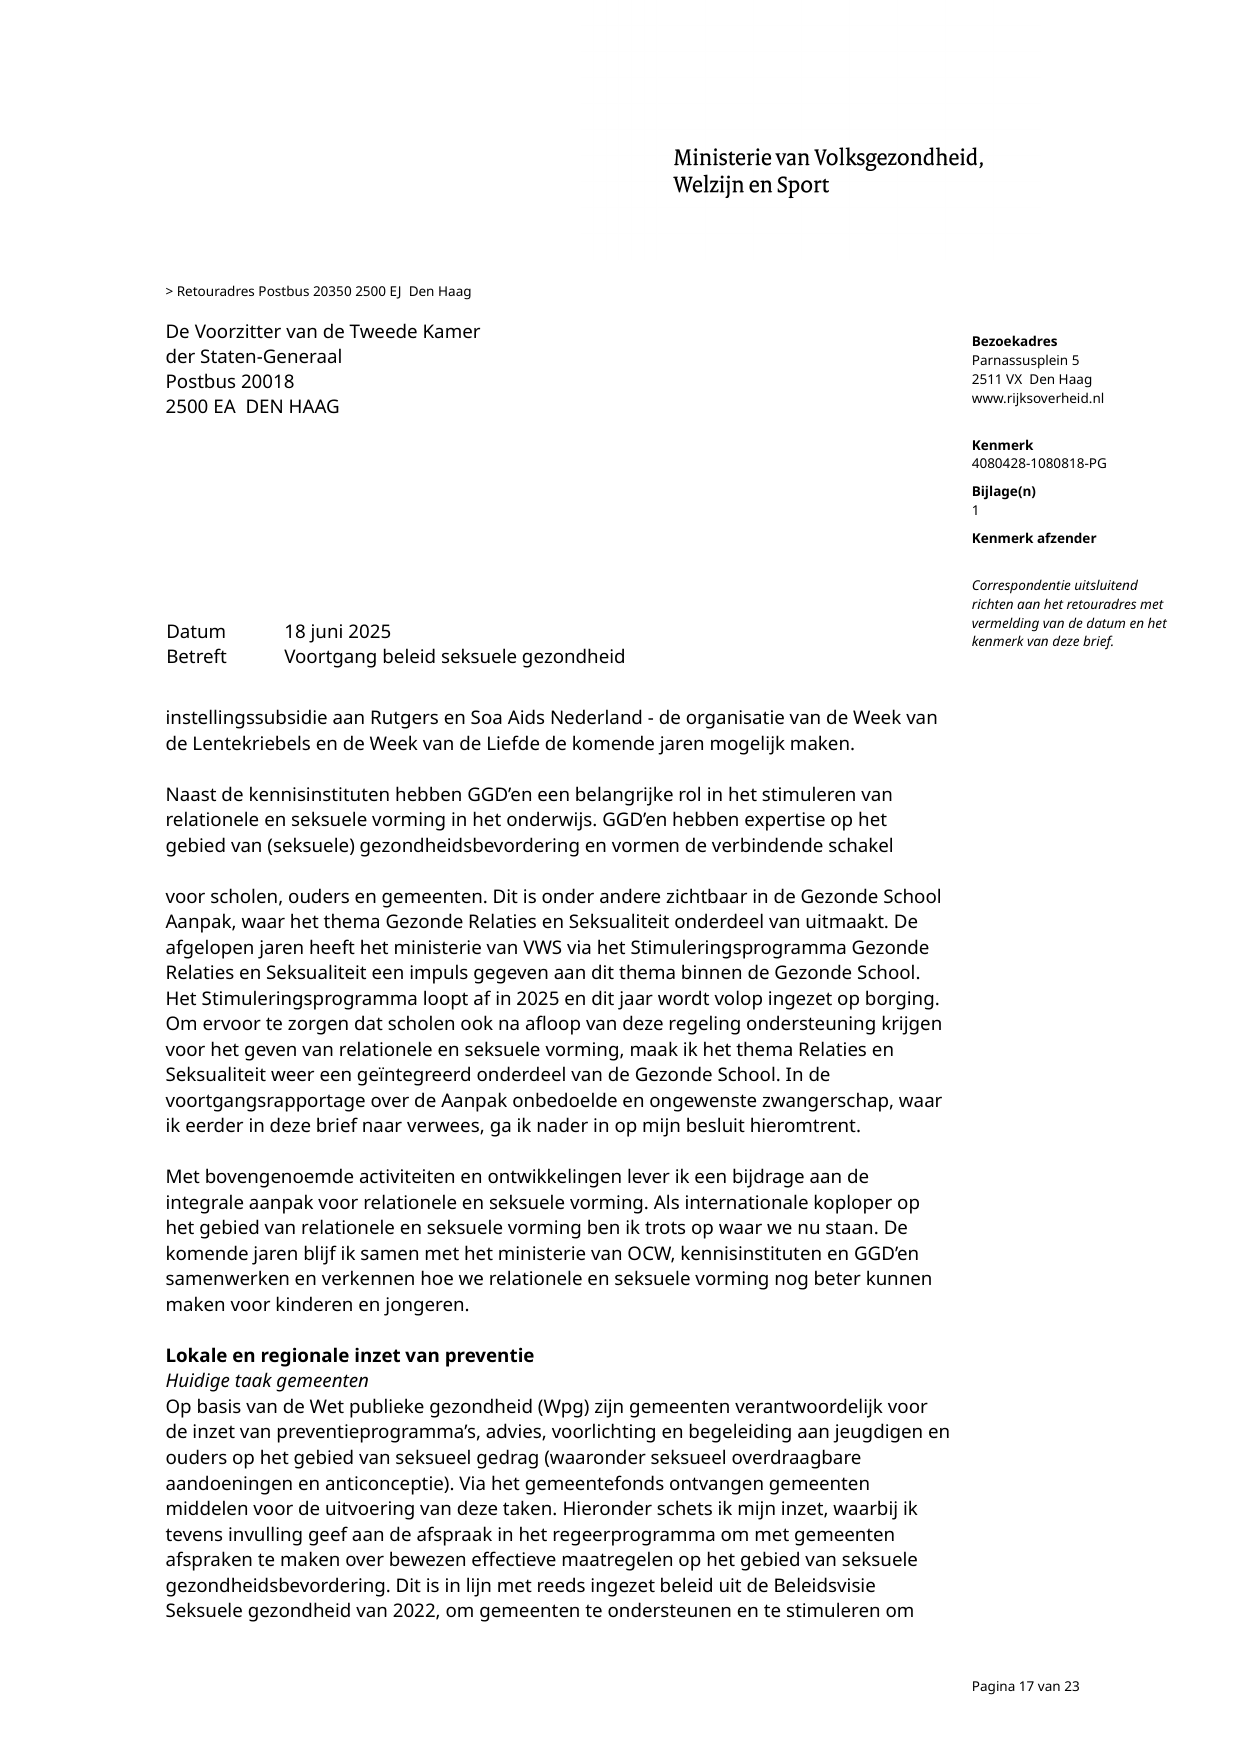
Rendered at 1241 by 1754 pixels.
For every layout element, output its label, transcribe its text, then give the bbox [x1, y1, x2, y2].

text Naast de kennisinstituten hebben GGD’en een belangrijke rol in het stimuleren van relationele en seksuele vorming in het onderwijs. GGD’en hebben expertise op het gebied van (seksuele) gezondheidsbevordering en vormen de verbindende schakel [165, 781, 951, 857]
text Lokale en regionale inzet van preventie [165, 1342, 951, 1368]
text Huidige taak gemeenten [165, 1368, 951, 1393]
text Op basis van de Wet publieke gezondheid (Wpg) zijn gemeenten verantwoordelijk voor de inzet van preventieprogramma’s, advies, voorlichting en begeleiding aan jeugdigen en ouders op het gebied van seksueel gedrag (waaronder seksueel overdraagbare aandoeningen en anticonceptie). Via het gemeentefonds ontvangen gemeenten middelen voor de uitvoering van deze taken. Hieronder schets ik mijn inzet, waarbij ik tevens invulling geef aan de afspraak in het regeerprogramma om met gemeenten afspraken te maken over bewezen effectieve maatregelen op het gebied van seksuele gezondheidsbevordering. Dit is in lijn met reeds ingezet beleid uit de Beleidsvisie Seksuele gezondheid van 2022, om gemeenten te ondersteunen en te stimuleren om aandacht te besteden aan seksuele gezondheidsbevordering. [165, 1393, 951, 1623]
picture [581, 0, 1042, 260]
text Met bovengenoemde activiteiten en ontwikkelingen lever ik een bijdrage aan de integrale aanpak voor relationele en seksuele vorming. Als internationale koploper op het gebied van relationele en seksuele vorming ben ik trots op waar we nu staan. De komende jaren blijf ik samen met het ministerie van OCW, kennisinstituten en GGD’en samenwerken en verkennen hoe we relationele en seksuele vorming nog beter kunnen maken voor kinderen en jongeren. [165, 1164, 951, 1317]
text voor scholen, ouders en gemeenten. Dit is onder andere zichtbaar in de Gezonde School Aanpak, waar het thema Gezonde Relaties en Seksualiteit onderdeel van uitmaakt. De afgelopen jaren heeft het ministerie van VWS via het Stimuleringsprogramma Gezonde Relaties en Seksualiteit een impuls gegeven aan dit thema binnen de Gezonde School. Het Stimuleringsprogramma loopt af in 2025 en dit jaar wordt volop ingezet op borging. Om ervoor te zorgen dat scholen ook na afloop van deze regeling ondersteuning krijgen voor het geven van relationele en seksuele vorming, maak ik het thema Relaties en Seksualiteit weer een geïntegreerd onderdeel van de Gezonde School. In de voortgangsrapportage over de Aanpak onbedoelde en ongewenste zwangerschap, waar ik eerder in deze brief naar verwees, ga ik nader in op mijn besluit hieromtrent. [165, 883, 951, 1138]
text Van 31 maart tot en met 4 april 2025 vond de Week van de Lentekriebels plaats. Ik heb in deze week ook een deelnemende basisschool bezocht. De gesprekken die ik daar had met ouders, leraren en schoolleiding bevestigde voor mij het belang van betrouwbare informatie over relationele en seksuele vorming en van goede communicatie tussen ouders en school. Ook zag ik hoe leerlingen met veel interesse en openheid de les volgden. Ik ben dan ook zeer te spreken over deze initiatieven. Daarom blijf ik - via instellingssubsidie aan Rutgers en Soa Aids Nederland - de organisatie van de Week van de Lentekriebels en de Week van de Liefde de komende jaren mogelijk maken. [165, 704, 951, 755]
